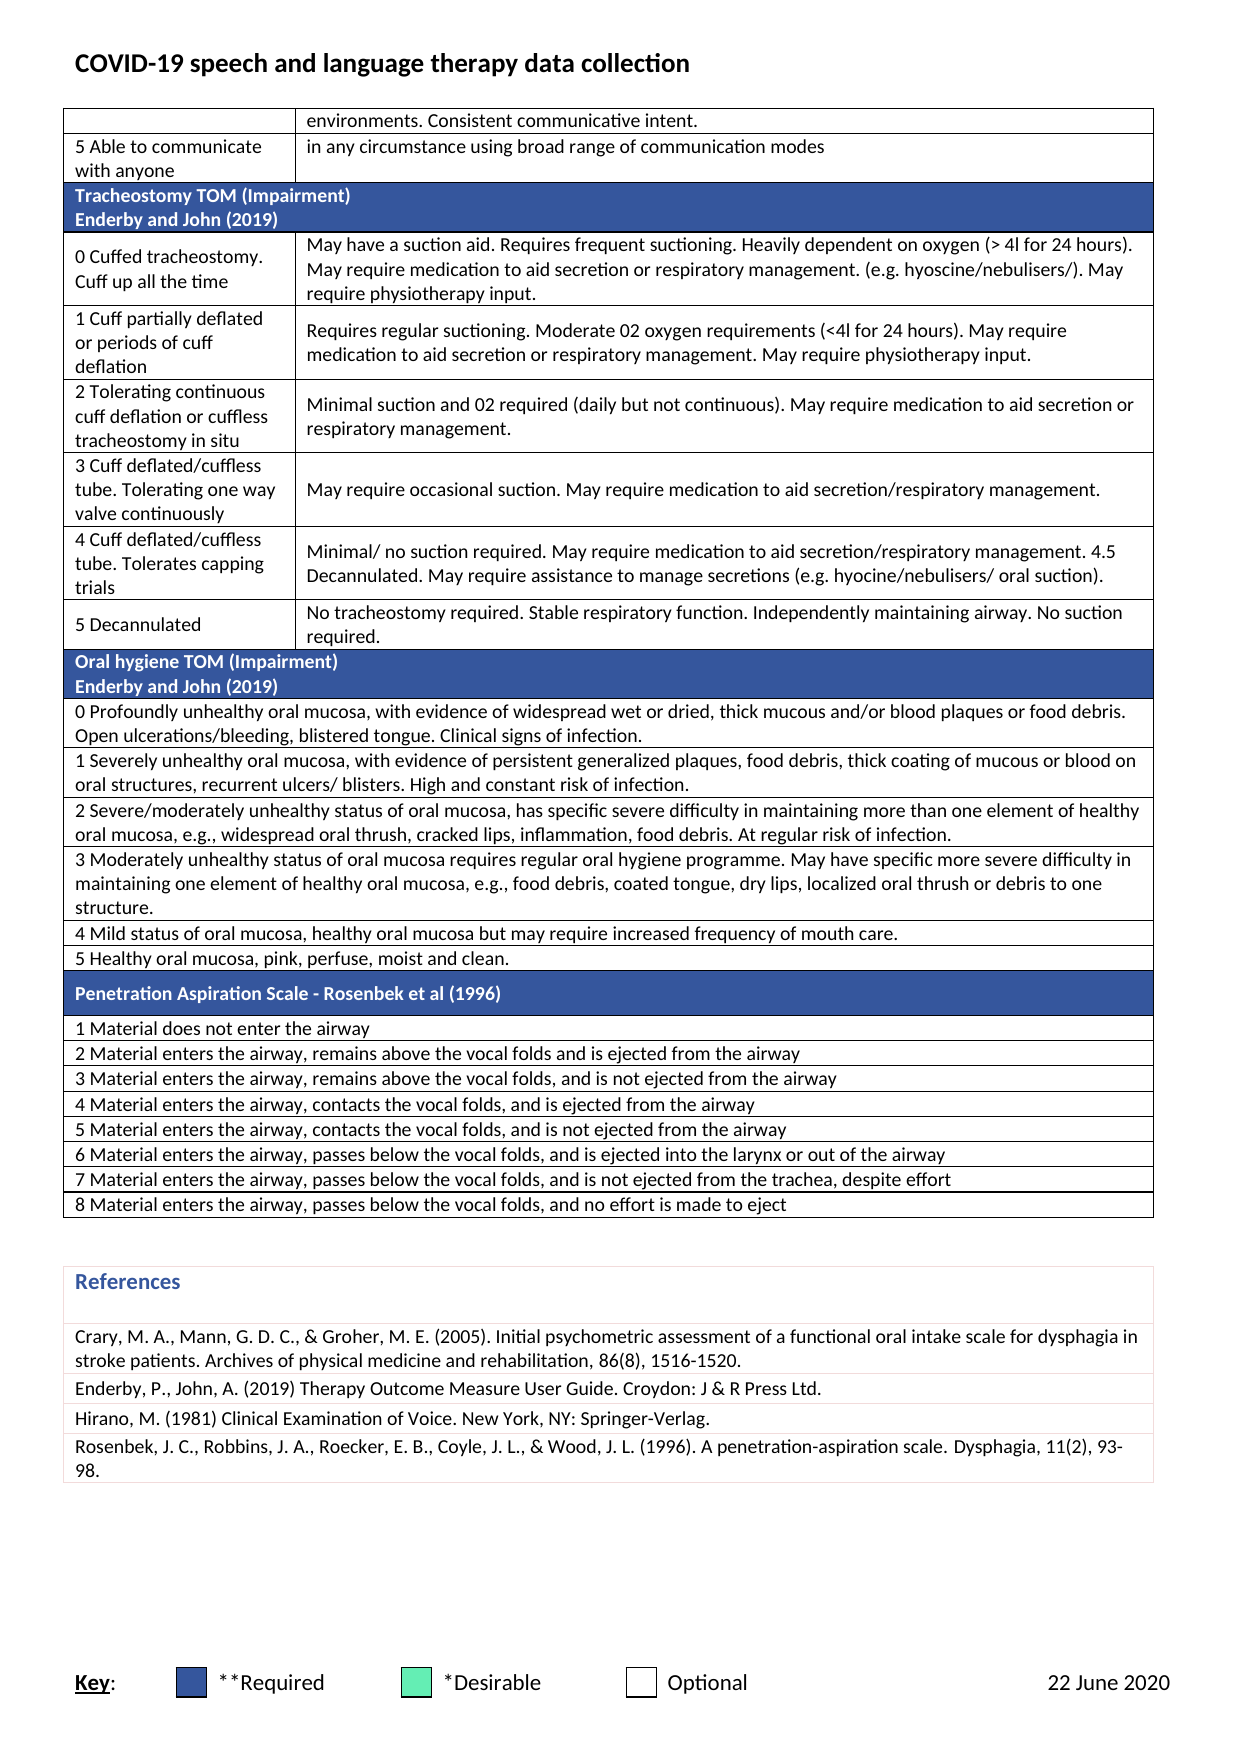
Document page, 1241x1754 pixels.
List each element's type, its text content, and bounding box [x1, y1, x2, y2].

table_cell Enderby, P., John, A. (2019) Therapy Outcome Measure User Guide. Croydon: J & R Press Ltd. [64, 1374, 1153, 1403]
table_cell 4 Mild status of oral mucosa, healthy oral mucosa but may require increased frequency of mouth care. [64, 921, 1153, 945]
table_cell Rosenbek, J. C., Robbins, J. A., Roecker, E. B., Coyle, J. L., & Wood, J. L. (1996). A penetration-aspiration scale. Dysphagia, 11(2), 93-98. [64, 1434, 1153, 1482]
table_cell 8 Material enters the airway, passes below the vocal folds, and no effort is made to eject [64, 1193, 1153, 1217]
table_cell 4 Cuff deflated/cuffless tube. Tolerates capping trials [64, 527, 295, 599]
table_cell May require occasional suction. May require medication to aid secretion/respiratory management. [296, 453, 1153, 526]
table_cell 2 Material enters the airway, remains above the vocal folds and is ejected from the airway [64, 1041, 1153, 1065]
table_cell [64, 109, 295, 133]
table_cell May have a suction aid. Requires frequent suctioning. Heavily dependent on oxygen (> 4l for 24 hours). May require medication to aid secretion or respiratory management. (e.g. hyoscine/nebulisers/). May require physiotherapy input. [296, 233, 1153, 305]
table_cell 3 Material enters the airway, remains above the vocal folds, and is not ejected from the airway [64, 1066, 1153, 1091]
table_cell 0 Cuffed tracheostomy. Cuff up all the time [64, 233, 295, 305]
table_cell Hirano, M. (1981) Clinical Examination of Voice. New York, NY: Springer-Verlag. [64, 1404, 1153, 1433]
table_cell in any circumstance using broad range of communication modes [296, 134, 1153, 182]
table_cell 0 Profoundly unhealthy oral mucosa, with evidence of widespread wet or dried, thick mucous and/or blood plaques or food debris. Open ulcerations/bleeding, blistered tongue. Clinical signs of infection. [64, 699, 1153, 747]
table_cell 1 Severely unhealthy oral mucosa, with evidence of persistent generalized plaques, food debris, thick coating of mucous or blood on oral structures, recurrent ulcers/ blisters. High and constant risk of infection. [64, 748, 1153, 797]
table_cell Penetration Aspiration Scale - Rosenbek et al (1996) [64, 971, 1153, 1015]
table_cell 1 Material does not enter the airway [64, 1016, 1153, 1040]
table_cell 1 Cuff partially deflated or periods of cuff deflation [64, 306, 295, 378]
table_cell 4 Material enters the airway, contacts the vocal folds, and is ejected from the airway [64, 1092, 1153, 1116]
table_cell Minimal/ no suction required. May require medication to aid secretion/respiratory management. 4.5 Decannulated. May require assistance to manage secretions (e.g. hyocine/nebulisers/ oral suction). [296, 527, 1153, 599]
table_cell Tracheostomy TOM (Impairment) Enderby and John (2019) [64, 183, 1153, 231]
table_cell Oral hygiene TOM (Impairment) Enderby and John (2019) [64, 650, 1153, 698]
table_cell 3 Cuff deflated/cuffless tube. Tolerating one way valve continuously [64, 453, 295, 526]
table_cell Minimal suction and 02 required (daily but not continuous). May require medication to aid secretion or respiratory management. [296, 380, 1153, 452]
table_cell 5 Material enters the airway, contacts the vocal folds, and is not ejected from the airway [64, 1117, 1153, 1141]
table_cell 5 Healthy oral mucosa, pink, perfuse, moist and clean. [64, 946, 1153, 970]
table_cell Requires regular suctioning. Moderate 02 oxygen requirements (<4l for 24 hours). May require medication to aid secretion or respiratory management. May require physiotherapy input. [296, 306, 1153, 378]
table_cell 2 Tolerating continuous cuff deflation or cuffless tracheostomy in situ [64, 380, 295, 452]
table_cell No tracheostomy required. Stable respiratory function. Independently maintaining airway. No suction required. [296, 600, 1153, 648]
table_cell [296, 109, 1153, 133]
table_cell 5 Able to communicate with anyone [64, 134, 295, 182]
table_cell 5 Decannulated [64, 600, 295, 648]
table_cell 3 Moderately unhealthy status of oral mucosa requires regular oral hygiene programme. May have specific more severe difficulty in maintaining one element of healthy oral mucosa, e.g., food debris, coated tongue, dry lips, localized oral thrush or debris to one structure. [64, 847, 1153, 919]
table_cell 2 Severe/moderately unhealthy status of oral mucosa, has specific severe difficulty in maintaining more than one element of healthy oral mucosa, e.g., widespread oral thrush, cracked lips, inflammation, food debris. At regular risk of infection. [64, 798, 1153, 846]
table_cell 6 Material enters the airway, passes below the vocal folds, and is ejected into the larynx or out of the airway [64, 1142, 1153, 1166]
table_header References [64, 1267, 1153, 1323]
table_cell 7 Material enters the airway, passes below the vocal folds, and is not ejected from the trachea, despite effort [64, 1167, 1153, 1191]
table_cell Crary, M. A., Mann, G. D. C., & Groher, M. E. (2005). Initial psychometric assessment of a functional oral intake scale for dysphagia in stroke patients. Archives of physical medicine and rehabilitation, 86(8), 1516-1520. [64, 1324, 1153, 1373]
